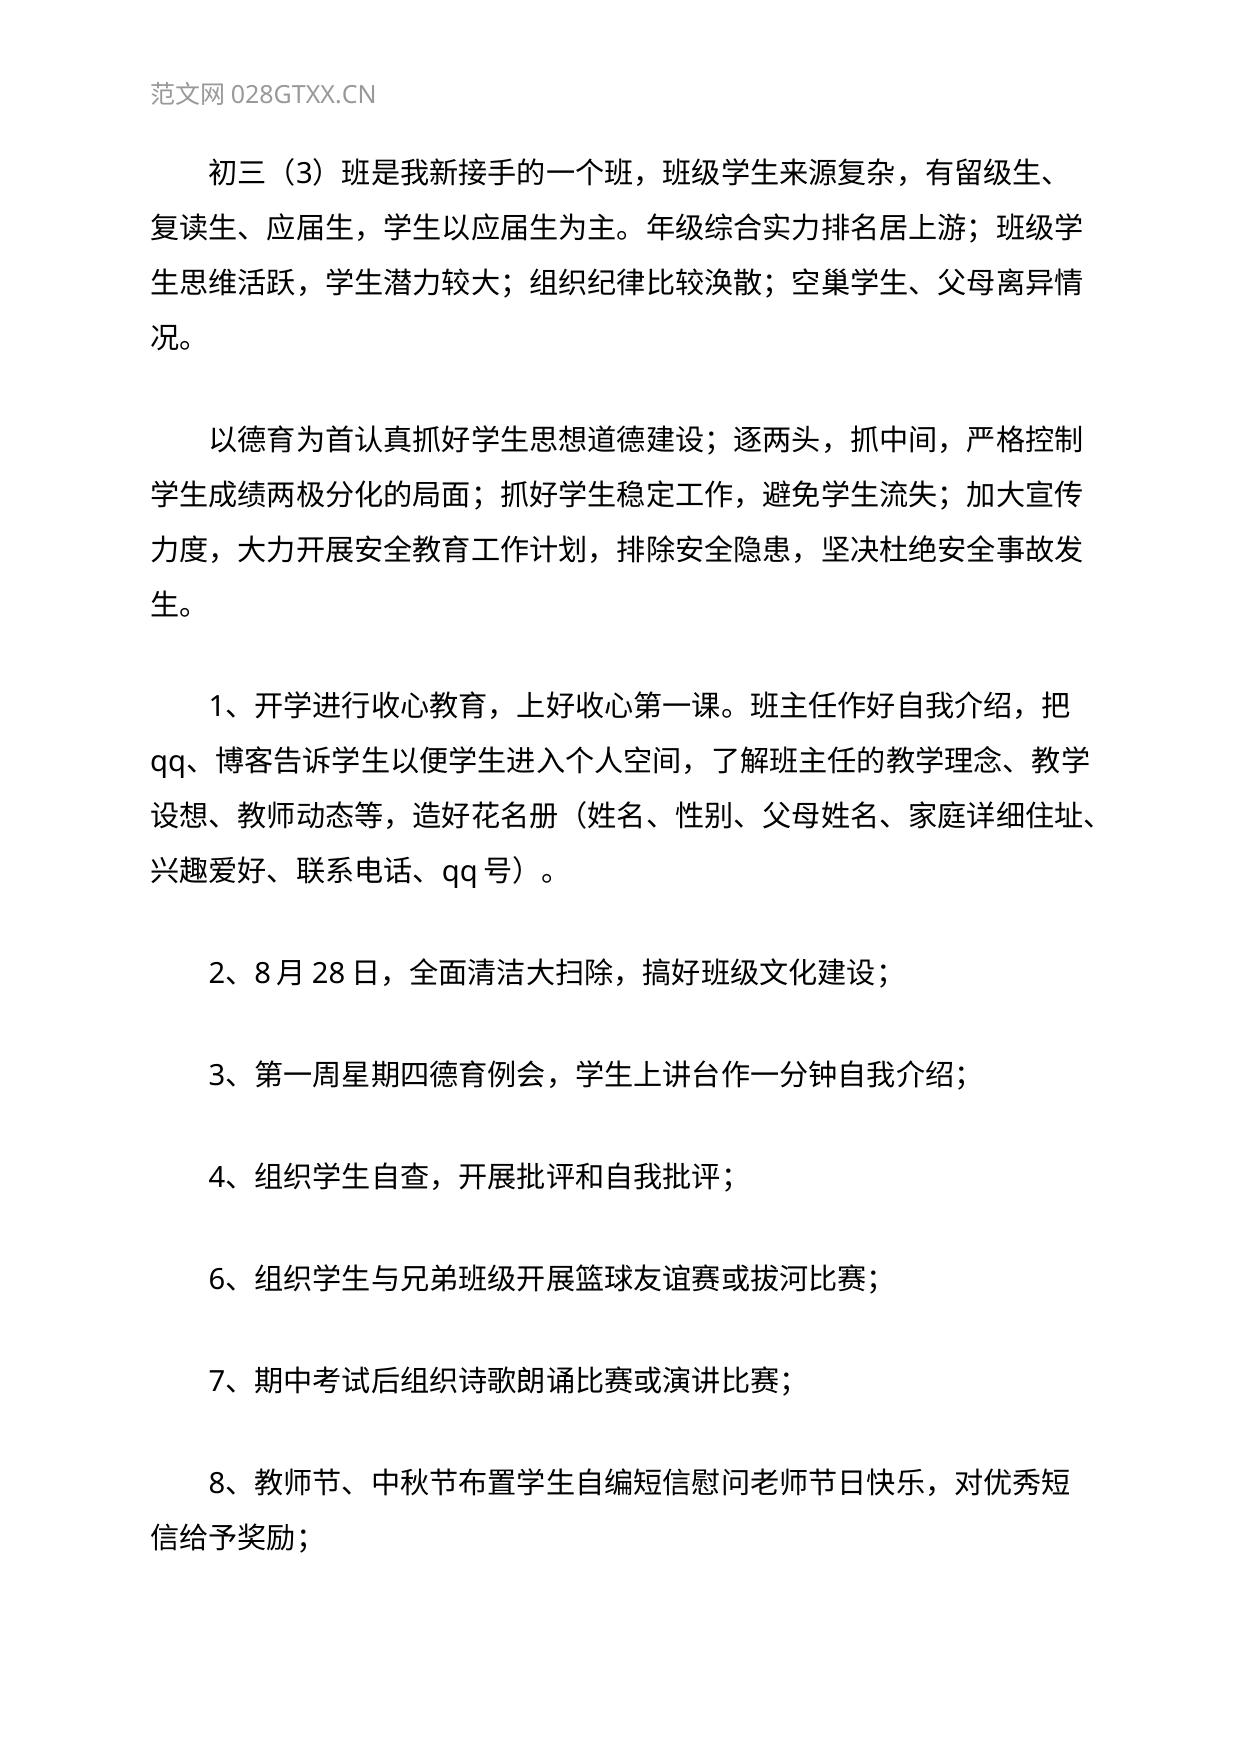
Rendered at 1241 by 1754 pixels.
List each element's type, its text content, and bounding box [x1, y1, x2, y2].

text 2、8月28日，全面清洁大扫除，搞好班级文化建设； [150, 950, 1090, 992]
text 6、组织学生与兄弟班级开展篮球友谊赛或拔河比赛； [150, 1256, 1090, 1298]
text 8、教师节、中秋节布置学生自编短信慰问老师节日快乐，对优秀短信给予奖励； [150, 1460, 1090, 1557]
text 7、期中考试后组织诗歌朗诵比赛或演讲比赛； [150, 1358, 1090, 1400]
text 以德育为首认真抓好学生思想道德建设；逐两头，抓中间，严格控制学生成绩两极分化的局面；抓好学生稳定工作，避免学生流失；加大宣传力度，大力开展安全教育工作计划，排除安全隐患，坚决杜绝安全事故发生。 [150, 417, 1090, 623]
text 初三（3）班是我新接手的一个班，班级学生来源复杂，有留级生、复读生、应届生，学生以应届生为主。年级综合实力排名居上游；班级学生思维活跃，学生潜力较大；组织纪律比较涣散；空巢学生、父母离异情况。 [150, 150, 1090, 357]
text 4、组织学生自查，开展批评和自我批评； [150, 1154, 1090, 1196]
text 3、第一周星期四德育例会，学生上讲台作一分钟自我介绍； [150, 1052, 1090, 1094]
text 1、开学进行收心教育，上好收心第一课。班主任作好自我介绍，把qq、博客告诉学生以便学生进入个人空间，了解班主任的教学理念、教学设想、教师动态等，造好花名册（姓名、性别、父母姓名、家庭详细住址、兴趣爱好、联系电话、qq号）。 [150, 683, 1090, 890]
